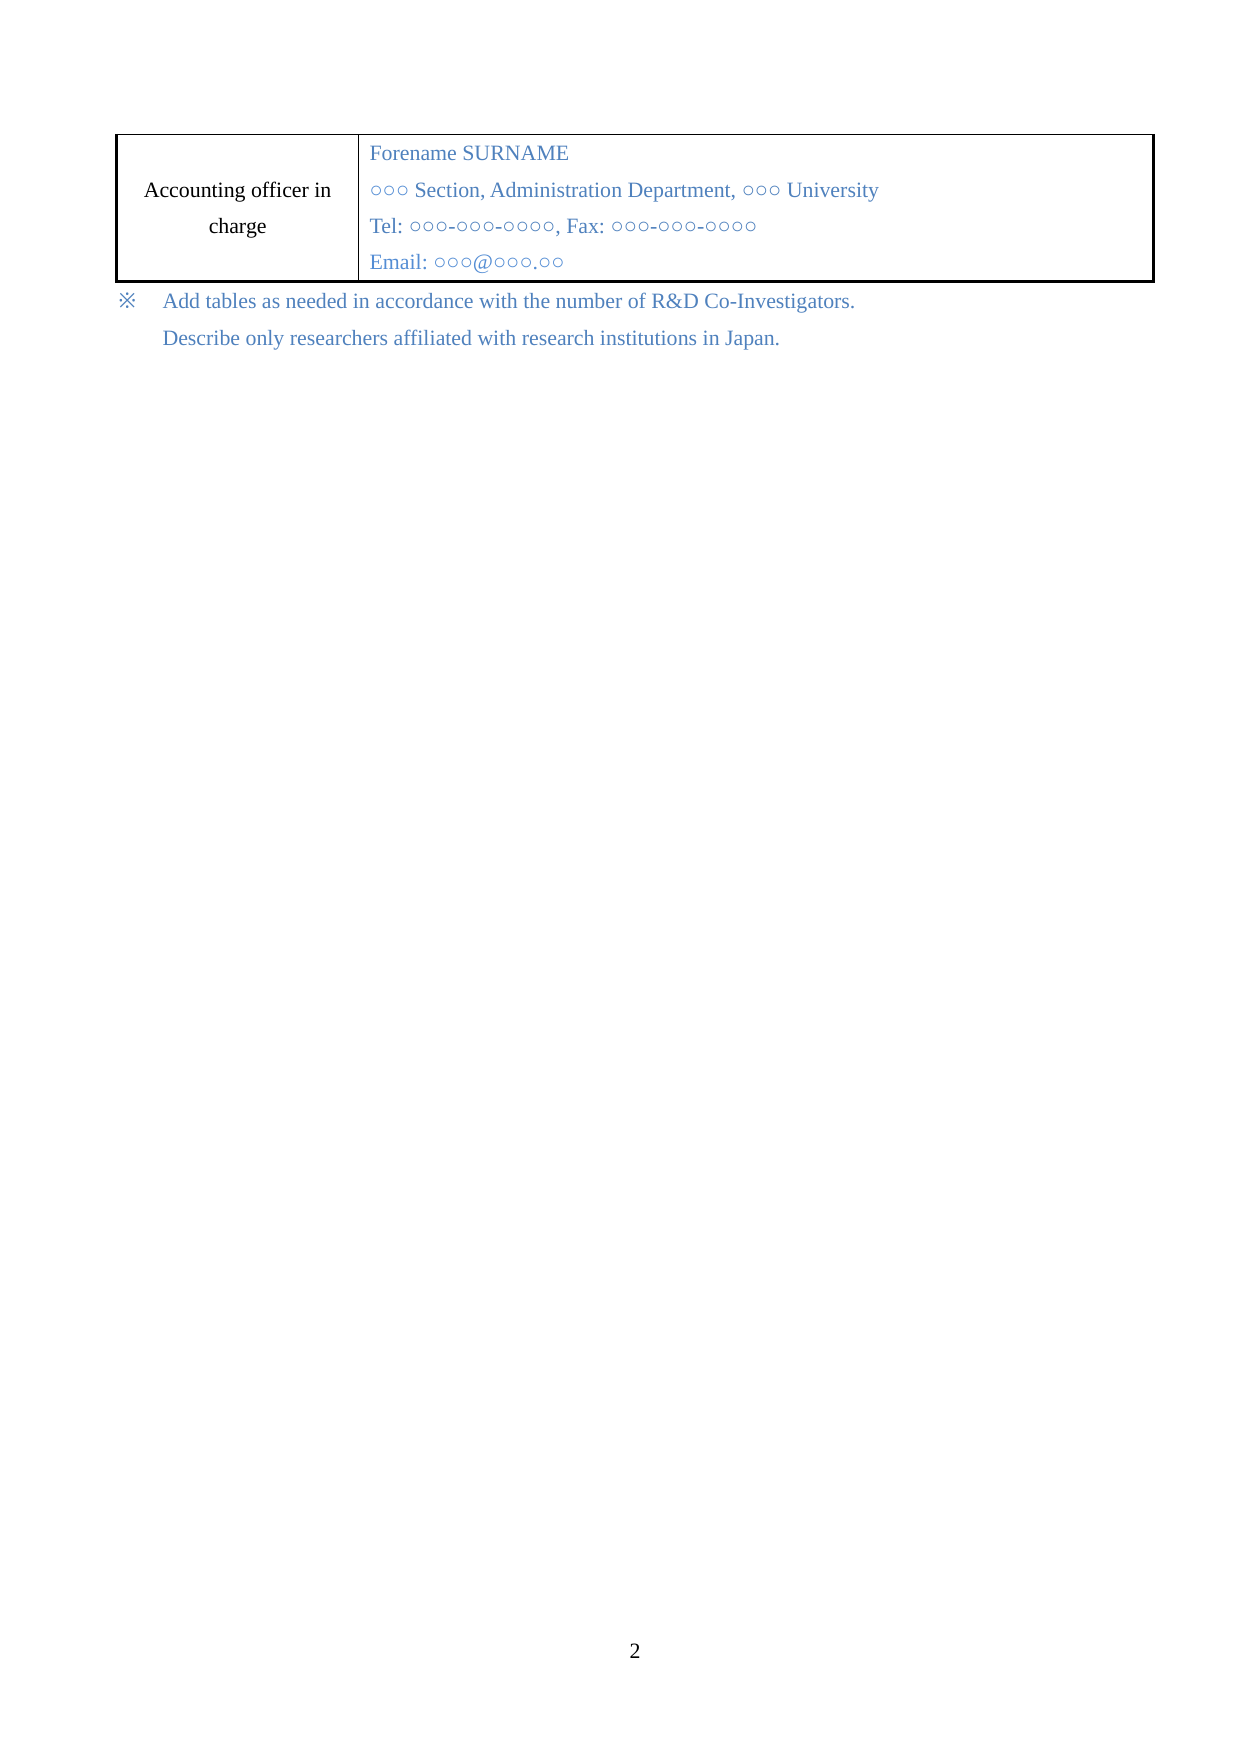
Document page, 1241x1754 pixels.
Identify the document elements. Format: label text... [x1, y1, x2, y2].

text ※ Add tables as needed in accordance with the number of R&D Co-Investigators. Describe only researchers affiliated with research institutions in Japan. [118, 283, 1152, 356]
table_cell Forename SURNAME ○○○ Section, Administration Department, ○○○ University Tel: ○○○-○○○-○○○○, Fax: ○○○-○○○-○○○○ Email: ○○○@○○○.○○ [359, 135, 1152, 280]
table_cell Accounting officer in charge [118, 135, 358, 280]
